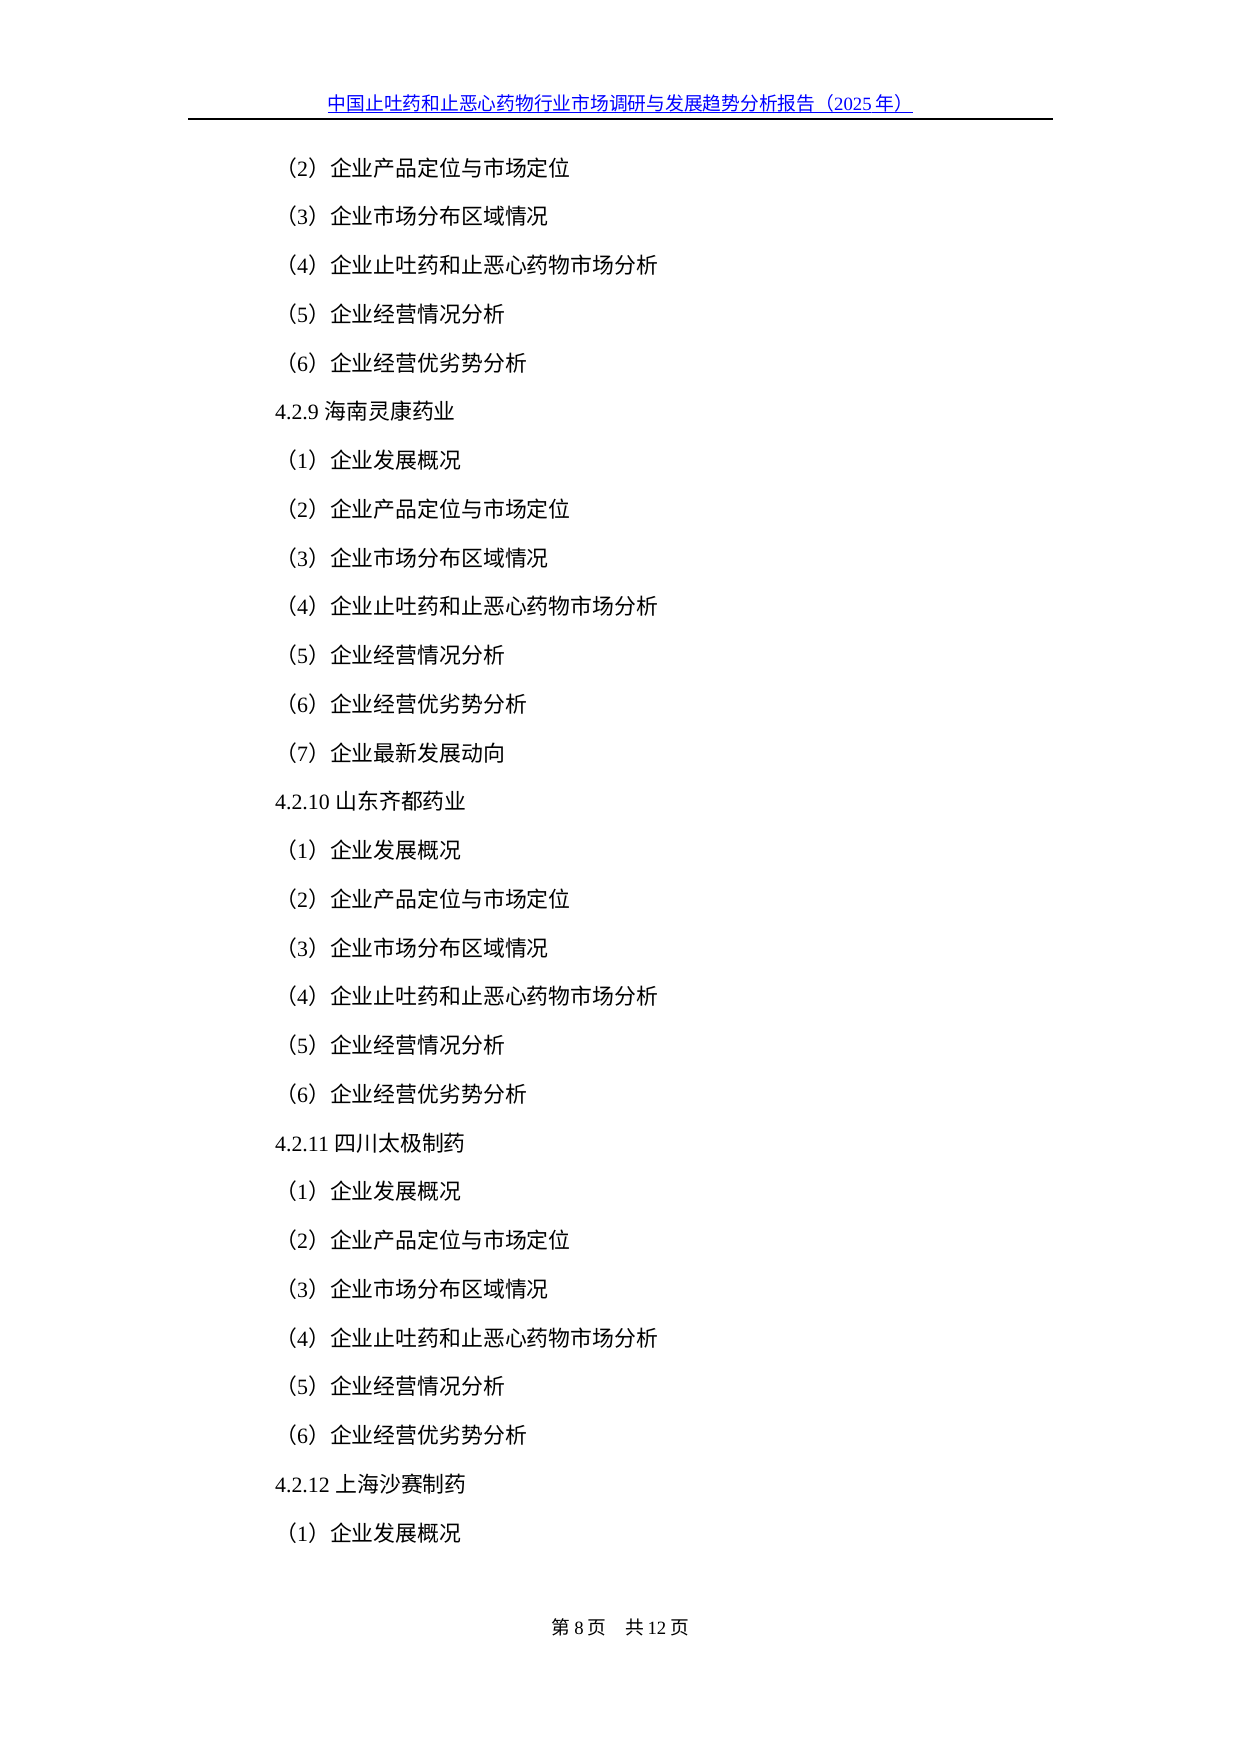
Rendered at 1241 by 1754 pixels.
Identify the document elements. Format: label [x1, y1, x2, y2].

text [187, 150, 1053, 1548]
